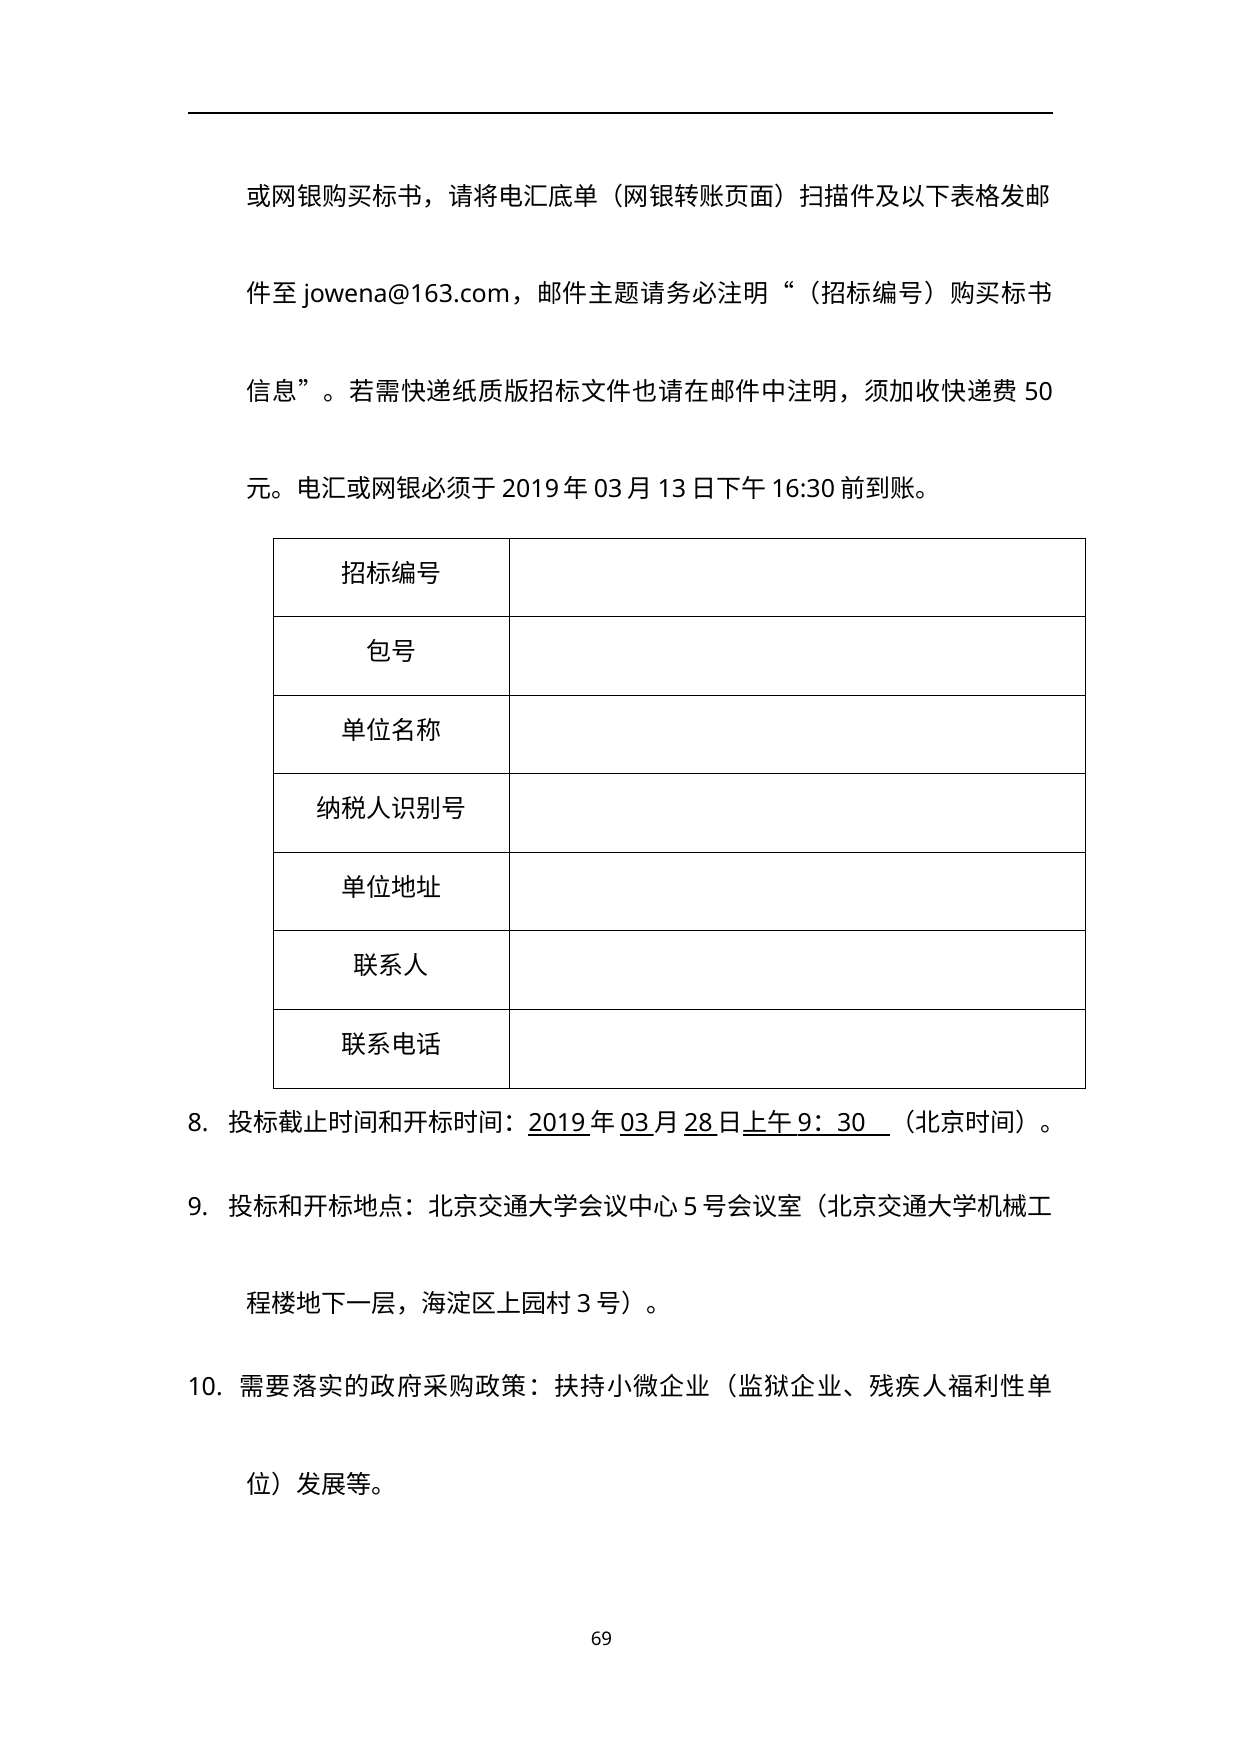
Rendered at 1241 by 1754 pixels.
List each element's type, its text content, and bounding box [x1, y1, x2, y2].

table_cell 单位名称 [274, 696, 509, 773]
table_cell [510, 931, 1085, 1009]
table_cell [510, 696, 1085, 773]
table_cell 联系人 [274, 931, 509, 1009]
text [187, 162, 1053, 519]
table_cell 纳税人识别号 [274, 774, 509, 852]
table_header 招标编号 [274, 539, 509, 616]
table_cell 联系电话 [274, 1010, 509, 1087]
table_cell 单位地址 [274, 853, 509, 930]
text 10. 需要落实的政府采购政策：扶持小微企业（监狱企业、残疾人福利性单位）发展等。 [187, 1352, 1053, 1515]
table_cell 包号 [274, 617, 509, 695]
table_cell [510, 774, 1085, 852]
text 9. 投标和开标地点：北京交通大学会议中心5号会议室（北京交通大学机械工程楼地下一层，海淀区上园村3号）。 [187, 1172, 1053, 1334]
table_header [510, 539, 1085, 616]
text 8. 投标截止时间和开标时间：2019年03月28日上午9：30 （北京时间）。 [187, 1088, 1053, 1153]
table_cell [510, 1010, 1085, 1087]
table_cell [510, 853, 1085, 930]
table_cell [510, 617, 1085, 695]
